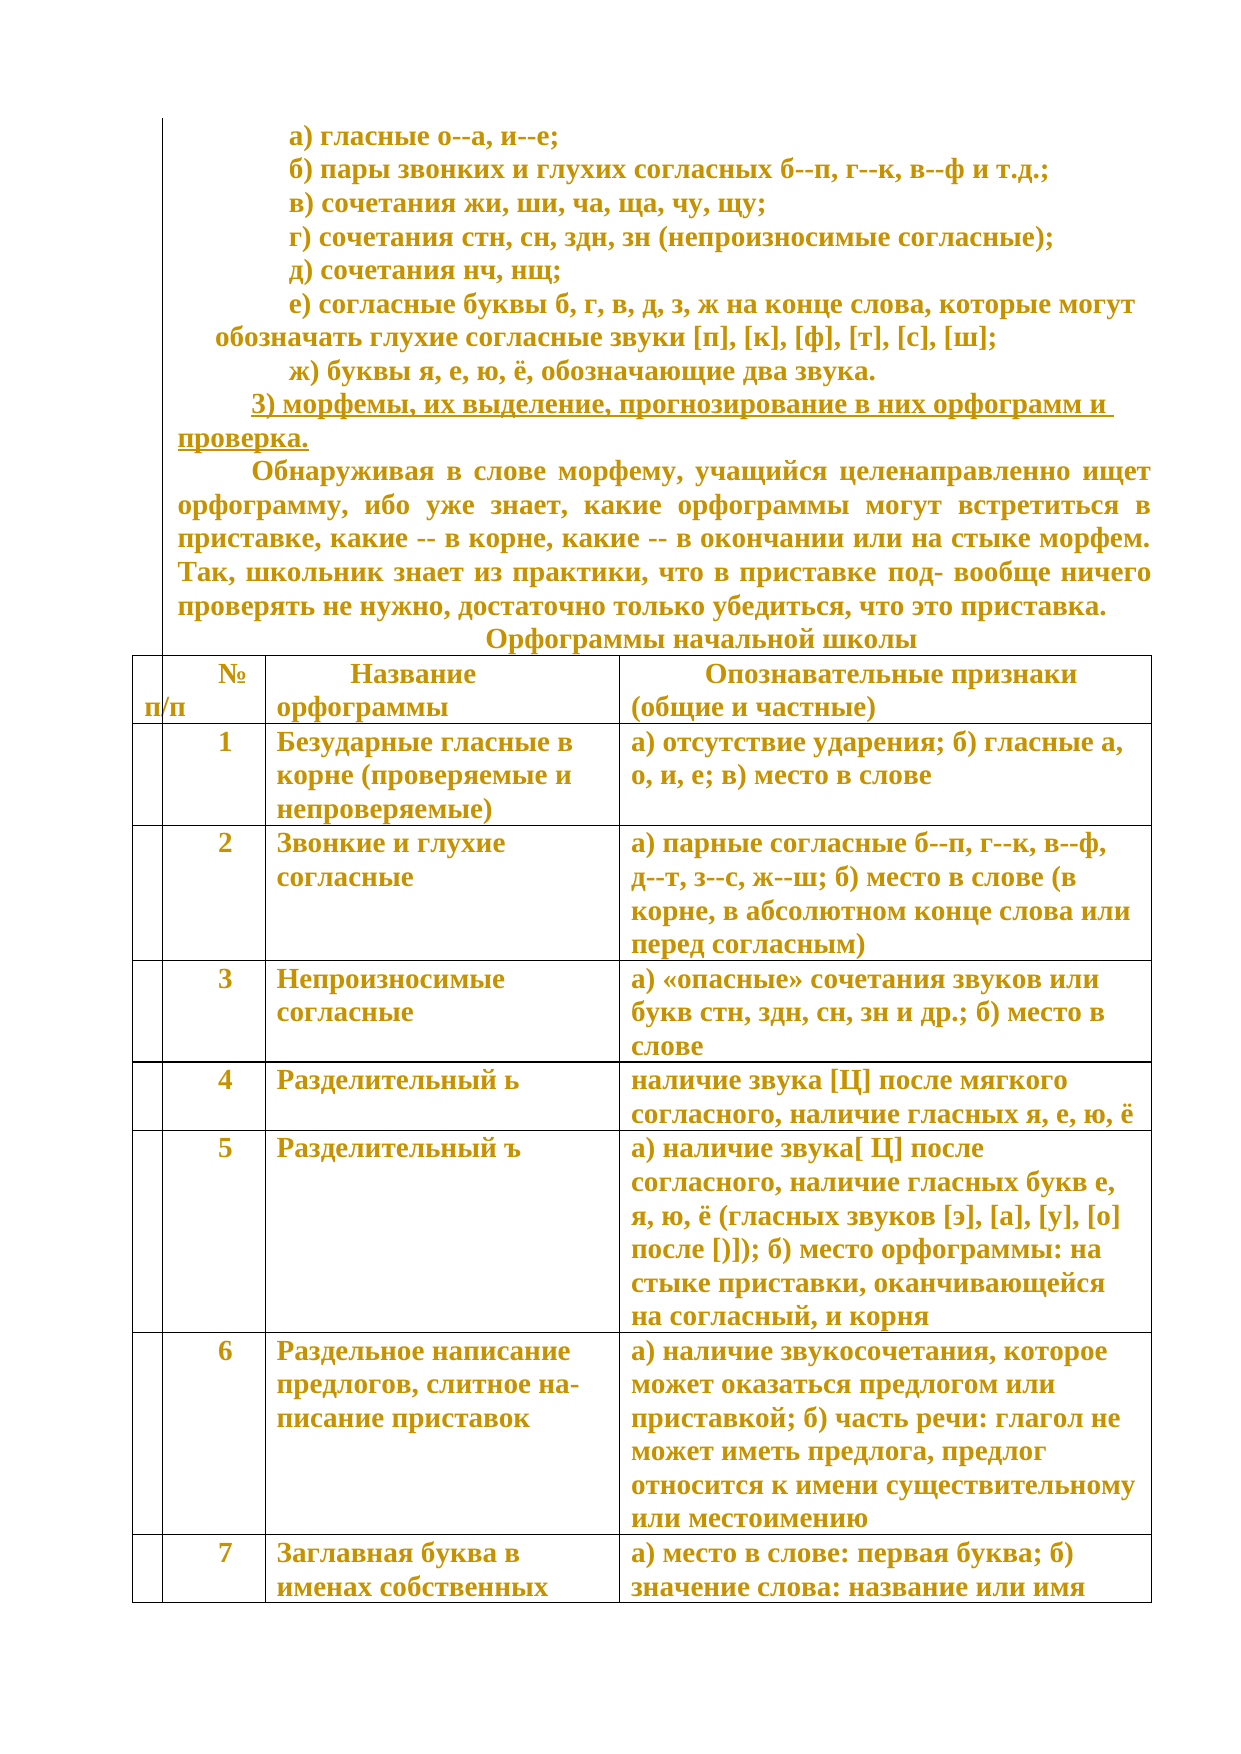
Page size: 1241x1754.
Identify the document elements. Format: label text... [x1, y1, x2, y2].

table_cell Звонкие и глухие согласные [266, 826, 619, 960]
table_header Опознавательные признаки (общие и частные) [620, 656, 1151, 723]
table_cell 5 [133, 1131, 162, 1332]
table_cell 1 [163, 724, 265, 824]
table_cell а) «опасные» сочетания звуков или букв стн, здн, сн, зн и др.; б) место в слове [620, 961, 1151, 1061]
table_cell 6 [163, 1333, 265, 1534]
table_cell а) наличие звукосочетания, которое может оказаться предлогом или приставкой; б) часть речи: глагол не может иметь предлога, предлог относится к имени существительному или местоимению [620, 1333, 1151, 1534]
table_cell 6 [133, 1333, 162, 1534]
text г) сочетания стн, сн, здн, зн (непроизносимые согласные); [215, 219, 1152, 252]
table_cell а) наличие звука[ Ц] после согласного, наличие гласных букв е, я, ю, ё (гласных звуков [э], [а], [у], [о] после [)]); б) место орфограммы: на стыке приставки, оканчивающейся на согласный, и корня [620, 1131, 1151, 1332]
table_cell Разделительный ь [266, 1063, 619, 1129]
table_cell Раздельное написание предлогов, слитное на-писание приставок [266, 1333, 619, 1534]
table_header № п/п [163, 656, 265, 723]
table_cell Разделительный ъ [266, 1131, 619, 1332]
text 3) морфемы, их выделение, прогнозирование в них орфограмм и проверка. [177, 386, 1152, 453]
table_cell 2 [163, 826, 265, 960]
table_cell 4 [133, 1063, 162, 1129]
table_cell а) парные согласные б--п, г--к, в--ф, д--т, з--с, ж--ш; б) место в слове (в корне, в абсолютном конце слова или перед согласным) [620, 826, 1151, 960]
table_cell 2 [133, 826, 162, 960]
table_cell Заглавная буква в именах собственных [266, 1535, 619, 1602]
table_cell 3 [163, 961, 265, 1061]
text Обнаруживая в слове морфему, учащийся целенаправленно ищет орфограмму, ибо уже знает, какие орфограммы могут встретиться в приставке, какие -- в корне, какие -- в окончании или на стыке морфем. Так, школьник знает из практики, что в приставке под- вообще ничего проверять не нужно, достаточно только убедиться, что это приставка. [177, 453, 1152, 621]
text в) сочетания жи, ши, ча, ща, чу, щу; [215, 185, 1152, 219]
table_header Название орфограммы [266, 656, 619, 723]
table_cell а) место в слове: первая буква; б) значение слова: название или имя [620, 1535, 1151, 1602]
table_cell а) отсутствие ударения; б) гласные а, о, и, е; в) место в слове [620, 724, 1151, 824]
table_cell 7 [163, 1535, 265, 1602]
text Орфограммы начальной школы [177, 621, 1152, 655]
table_cell Безударные гласные в корне (проверяемые и непроверяемые) [266, 724, 619, 824]
table_header № п/п [133, 656, 162, 723]
text д) сочетания нч, нщ; [215, 252, 1152, 286]
text е) согласные буквы б, г, в, д, з, ж на конце слова, которые могут обозначать глухие согласные звуки [п], [к], [ф], [т], [с], [ш]; [215, 286, 1152, 353]
table_cell наличие звука [Ц] после мягкого согласного, наличие гласных я, е, ю, ё [620, 1063, 1151, 1129]
table_cell 4 [163, 1063, 265, 1129]
text ж) буквы я, е, ю, ё, обозначающие два звука. [215, 353, 1152, 386]
table_cell 3 [133, 961, 162, 1061]
table_cell 5 [163, 1131, 265, 1332]
table_cell Непроизносимые согласные [266, 961, 619, 1061]
text б) пары звонких и глухих согласных б--п, г--к, в--ф и т.д.; [215, 152, 1152, 185]
table_cell 1 [133, 724, 162, 824]
text а) гласные о--а, и--е; [215, 118, 1152, 152]
table_cell 7 [133, 1535, 162, 1602]
